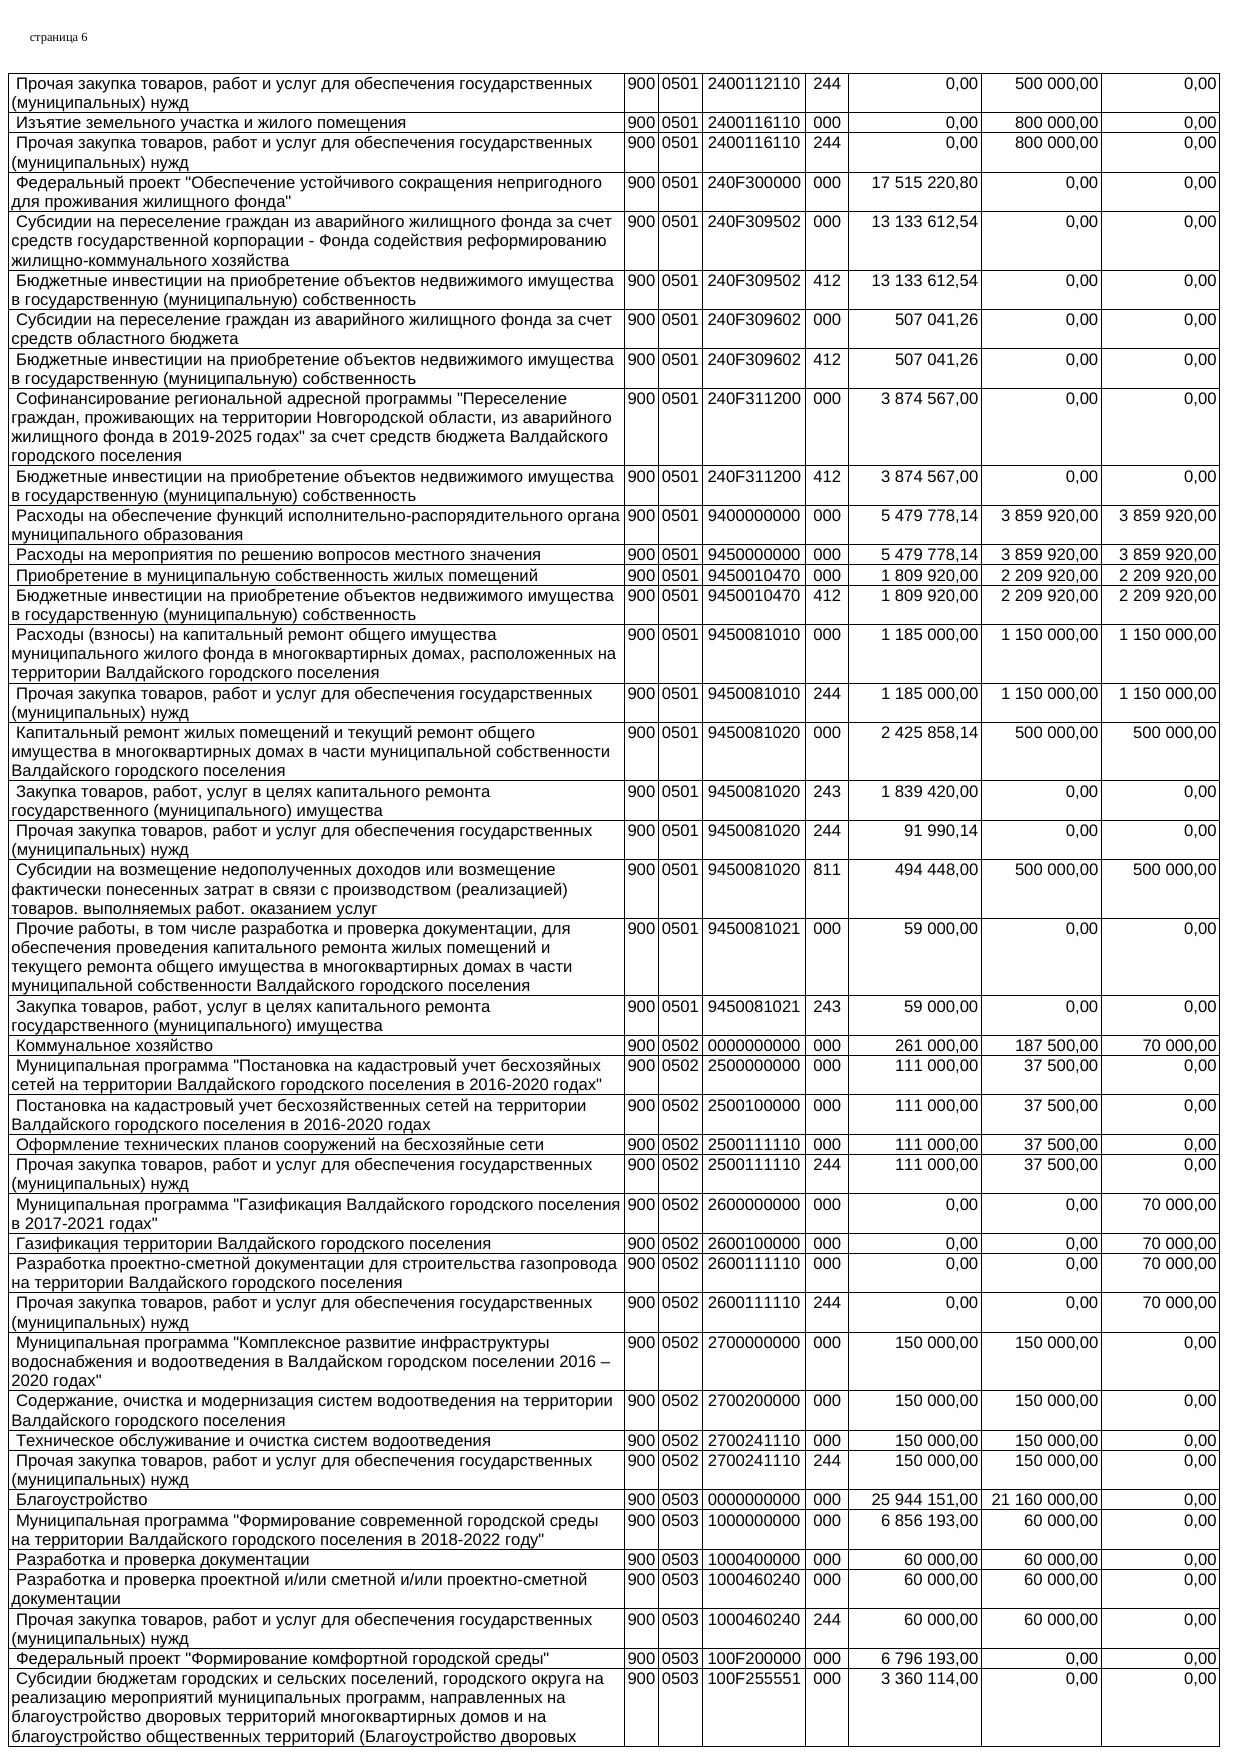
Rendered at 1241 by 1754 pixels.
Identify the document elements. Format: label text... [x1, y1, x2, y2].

table_cell 150 000,00 [849, 1451, 981, 1489]
table_cell 9450081020 [703, 860, 805, 918]
table_cell 3 360 114,00 [849, 1669, 981, 1746]
table_cell 70 000,00 [1102, 1293, 1219, 1332]
table_cell 150 000,00 [982, 1333, 1101, 1390]
table_cell 0,00 [1102, 1451, 1219, 1489]
table_cell 0501 [659, 212, 702, 269]
table_cell 3 859 920,00 [982, 545, 1101, 564]
table_cell 0,00 [1102, 1649, 1219, 1668]
table_cell 900 [625, 1194, 658, 1233]
table_cell 0,00 [982, 173, 1101, 211]
table_cell Закупка товаров, работ, услуг в целях капитального ремонта государственного (муниципального) имущества [9, 996, 624, 1035]
table_cell 0,00 [1102, 1669, 1219, 1746]
table_cell 800 000,00 [982, 113, 1101, 132]
table_cell 000 [806, 113, 848, 132]
table_cell 500 000,00 [982, 74, 1101, 112]
table_cell 111 000,00 [849, 1056, 981, 1094]
table_cell 3 859 920,00 [1102, 506, 1219, 544]
table_cell Расходы (взносы) на капитальный ремонт общего имущества муниципального жилого фонда в многоквартирных домах, расположенных на территории Валдайского городского поселения [9, 625, 624, 682]
table_cell 244 [806, 74, 848, 112]
table_cell 900 [625, 113, 658, 132]
table_cell Прочая закупка товаров, работ и услуг для обеспечения государственных (муниципальных) нужд [9, 1609, 624, 1648]
table_cell 0503 [659, 1490, 702, 1509]
table_cell 60 000,00 [982, 1570, 1101, 1608]
table_cell 150 000,00 [982, 1431, 1101, 1450]
table_cell 2700000000 [703, 1333, 805, 1390]
table_cell 900 [625, 1155, 658, 1193]
table_cell 900 [625, 1234, 658, 1253]
table_cell 70 000,00 [1102, 1254, 1219, 1292]
table_cell 0,00 [1102, 349, 1219, 388]
table_cell Закупка товаров, работ, услуг в целях капитального ремонта государственного (муниципального) имущества [9, 781, 624, 820]
table_cell 0,00 [982, 1293, 1101, 1332]
table_cell 187 500,00 [982, 1036, 1101, 1055]
table_cell 0,00 [982, 349, 1101, 388]
table_cell 0,00 [849, 1234, 981, 1253]
table_cell 37 500,00 [982, 1135, 1101, 1154]
table_cell 900 [625, 1431, 658, 1450]
table_cell 0,00 [982, 1194, 1101, 1233]
table_cell 507 041,26 [849, 310, 981, 348]
table_cell 0,00 [849, 1254, 981, 1292]
table_cell 2500100000 [703, 1095, 805, 1134]
table_cell Бюджетные инвестиции на приобретение объектов недвижимого имущества в государственную (муниципальную) собственность [9, 466, 624, 505]
table_cell 0501 [659, 586, 702, 624]
table_cell 2 209 920,00 [1102, 565, 1219, 584]
table_cell 240F309602 [703, 310, 805, 348]
table_cell Оформление технических планов сооружений на бесхозяйные сети [9, 1135, 624, 1154]
table_cell 37 500,00 [982, 1095, 1101, 1134]
table_cell 0,00 [982, 781, 1101, 820]
table_cell 0501 [659, 996, 702, 1035]
table_cell 000 [806, 1431, 848, 1450]
table_cell 0000000000 [703, 1490, 805, 1509]
table_cell 900 [625, 1451, 658, 1489]
table_cell 37 500,00 [982, 1056, 1101, 1094]
table_cell 000 [806, 1550, 848, 1569]
table_cell 000 [806, 1570, 848, 1608]
table_cell 9450081020 [703, 821, 805, 859]
table_cell 240F300000 [703, 173, 805, 211]
table_cell 91 990,14 [849, 821, 981, 859]
table_cell 412 [806, 586, 848, 624]
table_cell 500 000,00 [1102, 723, 1219, 780]
table_cell 2600100000 [703, 1234, 805, 1253]
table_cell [9, 74, 624, 112]
table_cell 60 000,00 [849, 1609, 981, 1648]
table_cell 150 000,00 [849, 1333, 981, 1390]
table_cell 9450010470 [703, 565, 805, 584]
table_cell 60 000,00 [982, 1550, 1101, 1569]
table_cell 900 [625, 173, 658, 211]
table_cell 2400116110 [703, 133, 805, 172]
table_cell 0,00 [982, 1649, 1101, 1668]
table_cell 1 185 000,00 [849, 625, 981, 682]
table_cell 5 479 778,14 [849, 545, 981, 564]
table_cell 0,00 [982, 310, 1101, 348]
table_cell 261 000,00 [849, 1036, 981, 1055]
table_cell 000 [806, 625, 848, 682]
table_cell 13 133 612,54 [849, 271, 981, 309]
table_cell 0503 [659, 1609, 702, 1648]
table_cell 900 [625, 74, 658, 112]
table_cell 0,00 [1102, 212, 1219, 269]
table_cell 900 [625, 1570, 658, 1608]
table_cell 240F311200 [703, 466, 805, 505]
table_cell 0503 [659, 1669, 702, 1746]
table_cell 0501 [659, 565, 702, 584]
table_cell 900 [625, 860, 658, 918]
table_cell 900 [625, 506, 658, 544]
table_cell 0501 [659, 684, 702, 722]
table_cell 21 160 000,00 [982, 1490, 1101, 1509]
table_cell 500 000,00 [1102, 860, 1219, 918]
table_cell 0503 [659, 1570, 702, 1608]
table_cell 111 000,00 [849, 1155, 981, 1193]
table_cell Прочие работы, в том числе разработка и проверка документации, для обеспечения проведения капитального ремонта жилых помещений и текущего ремонта общего имущества в многоквартирных домах в части муниципальной собственности Валдайского городского поселения [9, 919, 624, 995]
table_cell 0501 [659, 506, 702, 544]
table_cell 3 859 920,00 [1102, 545, 1219, 564]
table_cell 0,00 [1102, 1609, 1219, 1648]
table_cell 9450081021 [703, 919, 805, 995]
table_cell 9400000000 [703, 506, 805, 544]
table_cell 000 [806, 173, 848, 211]
table_cell 800 000,00 [982, 133, 1101, 172]
table_cell Газификация территории Валдайского городского поселения [9, 1234, 624, 1253]
table_cell 900 [625, 684, 658, 722]
table_cell 1000460240 [703, 1609, 805, 1648]
table_cell 0,00 [1102, 74, 1219, 112]
table_cell 507 041,26 [849, 349, 981, 388]
table_cell 3 874 567,00 [849, 389, 981, 465]
table_cell 0,00 [1102, 821, 1219, 859]
table_cell 000 [806, 1194, 848, 1233]
table_cell 1 185 000,00 [849, 684, 981, 722]
table_cell 000 [806, 1669, 848, 1746]
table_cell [9, 133, 624, 172]
table_cell 0501 [659, 389, 702, 465]
table_cell 0,00 [849, 113, 981, 132]
table_cell 60 000,00 [982, 1609, 1101, 1648]
table_cell 900 [625, 466, 658, 505]
table_cell 2700200000 [703, 1391, 805, 1429]
table_cell 243 [806, 996, 848, 1035]
table_cell Федеральный проект "Формирование комфортной городской среды" [9, 1649, 624, 1668]
table_cell 0,00 [1102, 389, 1219, 465]
table_cell 240F309602 [703, 349, 805, 388]
table_cell 900 [625, 310, 658, 348]
table_cell 9450010470 [703, 586, 805, 624]
table_cell Бюджетные инвестиции на приобретение объектов недвижимого имущества в государственную (муниципальную) собственность [9, 586, 624, 624]
table_cell 60 000,00 [982, 1510, 1101, 1549]
table_cell 900 [625, 1333, 658, 1390]
table_cell 900 [625, 1056, 658, 1094]
table_cell 0503 [659, 1550, 702, 1569]
table_cell 70 000,00 [1102, 1036, 1219, 1055]
table_cell 0,00 [982, 466, 1101, 505]
table_cell 240F309502 [703, 212, 805, 269]
table_cell Прочая закупка товаров, работ и услуг для обеспечения государственных (муниципальных) нужд [9, 684, 624, 722]
table_cell 0501 [659, 821, 702, 859]
table_cell 2600111110 [703, 1293, 805, 1332]
table_cell 0,00 [849, 74, 981, 112]
table_cell 0,00 [982, 271, 1101, 309]
table_cell 3 859 920,00 [982, 506, 1101, 544]
table_cell 2 209 920,00 [1102, 586, 1219, 624]
table_cell Субсидии на переселение граждан из аварийного жилищного фонда за счет средств областного бюджета [9, 310, 624, 348]
table_cell Расходы на мероприятия по решению вопросов местного значения [9, 545, 624, 564]
table_cell 500 000,00 [982, 860, 1101, 918]
table_cell 244 [806, 821, 848, 859]
table_cell 0501 [659, 310, 702, 348]
table_cell 0,00 [1102, 271, 1219, 309]
table_cell Прочая закупка товаров, работ и услуг для обеспечения государственных (муниципальных) нужд [9, 821, 624, 859]
table_cell 0501 [659, 113, 702, 132]
table_cell 1000460240 [703, 1570, 805, 1608]
table_cell 900 [625, 1254, 658, 1292]
table_cell 0,00 [1102, 919, 1219, 995]
table_cell 000 [806, 1391, 848, 1429]
table_cell 1 809 920,00 [849, 565, 981, 584]
table_cell 243 [806, 781, 848, 820]
table_cell 244 [806, 1155, 848, 1193]
table_cell Муниципальная программа "Газификация Валдайского городского поселения в 2017-2021 годах" [9, 1194, 624, 1233]
table_cell 900 [625, 996, 658, 1035]
table_cell 0,00 [849, 133, 981, 172]
table_cell 2 209 920,00 [982, 565, 1101, 584]
table_cell 000 [806, 1095, 848, 1134]
table_cell 2400116110 [703, 113, 805, 132]
table_cell 0501 [659, 349, 702, 388]
table_cell 244 [806, 684, 848, 722]
table_cell Разработка проектно-сметной документации для строительства газопровода на территории Валдайского городского поселения [9, 1254, 624, 1292]
table_cell Разработка и проверка проектной и/или сметной и/или проектно-сметной документации [9, 1570, 624, 1608]
table_cell 6 856 193,00 [849, 1510, 981, 1549]
table_cell 150 000,00 [849, 1391, 981, 1429]
table_cell 0,00 [1102, 1095, 1219, 1134]
table_cell 0,00 [1102, 1056, 1219, 1094]
table_cell 0502 [659, 1254, 702, 1292]
table_cell 0501 [659, 173, 702, 211]
table_cell 0501 [659, 74, 702, 112]
table_cell 900 [625, 271, 658, 309]
table_cell 1 150 000,00 [982, 684, 1101, 722]
table_cell 000 [806, 1490, 848, 1509]
table_cell 59 000,00 [849, 996, 981, 1035]
table_cell 000 [806, 506, 848, 544]
table_cell 2500000000 [703, 1056, 805, 1094]
table_cell 0502 [659, 1194, 702, 1233]
table_cell 0501 [659, 625, 702, 682]
table_cell 0502 [659, 1333, 702, 1390]
table_cell 60 000,00 [849, 1550, 981, 1569]
table_cell 17 515 220,80 [849, 173, 981, 211]
table_cell 0501 [659, 919, 702, 995]
table_cell 900 [625, 565, 658, 584]
table_cell 000 [806, 1510, 848, 1549]
table_cell 0502 [659, 1431, 702, 1450]
table_cell 900 [625, 821, 658, 859]
table_cell Прочая закупка товаров, работ и услуг для обеспечения государственных (муниципальных) нужд [9, 1293, 624, 1332]
table_cell 900 [625, 1669, 658, 1746]
table_cell 494 448,00 [849, 860, 981, 918]
table_cell 0,00 [1102, 173, 1219, 211]
table_cell Муниципальная программа "Комплексное развитие инфраструктуры водоснабжения и водоотведения в Валдайском городском поселении 2016 – 2020 годах" [9, 1333, 624, 1390]
table_cell 1 150 000,00 [1102, 625, 1219, 682]
table_cell 0,00 [982, 1254, 1101, 1292]
table_cell 0,00 [982, 212, 1101, 269]
table_cell 2700241110 [703, 1451, 805, 1489]
table_cell 412 [806, 271, 848, 309]
table_cell Изъятие земельного участка и жилого помещения [9, 113, 624, 132]
table_cell 0,00 [1102, 1155, 1219, 1193]
table_cell 900 [625, 1391, 658, 1429]
table_cell 2600111110 [703, 1254, 805, 1292]
table_cell Прочая закупка товаров, работ и услуг для обеспечения государственных (муниципальных) нужд [9, 1451, 624, 1489]
table_cell Муниципальная программа "Постановка на кадастровый учет бесхозяйных сетей на территории Валдайского городского поселения в 2016-2020 годах" [9, 1056, 624, 1094]
table_cell 0502 [659, 1036, 702, 1055]
table_cell 70 000,00 [1102, 1194, 1219, 1233]
table_cell Постановка на кадастровый учет бесхозяйственных сетей на территории Валдайского городского поселения в 2016-2020 годах [9, 1095, 624, 1134]
table_cell 9450081010 [703, 625, 805, 682]
table_cell 2700241110 [703, 1431, 805, 1450]
table_cell 3 874 567,00 [849, 466, 981, 505]
table_cell 900 [625, 1649, 658, 1668]
table_cell 900 [625, 1609, 658, 1648]
table_cell 9450081020 [703, 781, 805, 820]
table_cell 0501 [659, 545, 702, 564]
table_cell 900 [625, 1095, 658, 1134]
table_cell 1 839 420,00 [849, 781, 981, 820]
table_cell 0,00 [1102, 1510, 1219, 1549]
table_cell 2400112110 [703, 74, 805, 112]
table_cell 0502 [659, 1451, 702, 1489]
table_cell 0501 [659, 723, 702, 780]
table_cell 0,00 [849, 1194, 981, 1233]
table_cell 244 [806, 1609, 848, 1648]
table_cell 9450081020 [703, 723, 805, 780]
table_cell 0,00 [982, 389, 1101, 465]
table_cell 000 [806, 1056, 848, 1094]
table_cell 0502 [659, 1293, 702, 1332]
table_cell 60 000,00 [849, 1570, 981, 1608]
table_cell 0502 [659, 1234, 702, 1253]
table_cell 0,00 [982, 1234, 1101, 1253]
table_cell 900 [625, 133, 658, 172]
table_cell 412 [806, 349, 848, 388]
table_cell 100F200000 [703, 1649, 805, 1668]
table_cell 900 [625, 1293, 658, 1332]
table_cell 2 425 858,14 [849, 723, 981, 780]
table_cell 0502 [659, 1155, 702, 1193]
table_cell 0501 [659, 860, 702, 918]
table_cell 000 [806, 1333, 848, 1390]
table_cell 0502 [659, 1391, 702, 1429]
table_cell 1000000000 [703, 1510, 805, 1549]
table_cell 0502 [659, 1095, 702, 1134]
table_cell 0503 [659, 1649, 702, 1668]
table_cell 000 [806, 565, 848, 584]
table_cell 0,00 [1102, 133, 1219, 172]
table_cell 240F309502 [703, 271, 805, 309]
table_cell 0,00 [1102, 1135, 1219, 1154]
table_cell 900 [625, 723, 658, 780]
table_cell Софинансирование региональной адресной программы "Переселение граждан, проживающих на территории Новгородской области, из аварийного жилищного фонда в 2019-2025 годах" за счет средств бюджета Валдайского городского поселения [9, 389, 624, 465]
table_cell 240F311200 [703, 389, 805, 465]
table_cell 1 150 000,00 [982, 625, 1101, 682]
table_cell 0,00 [1102, 1490, 1219, 1509]
table_cell 25 944 151,00 [849, 1490, 981, 1509]
table_cell 6 796 193,00 [849, 1649, 981, 1668]
table_cell 150 000,00 [849, 1431, 981, 1450]
table_cell 900 [625, 1490, 658, 1509]
table_cell 0502 [659, 1135, 702, 1154]
table_cell 000 [806, 919, 848, 995]
table_cell 0,00 [982, 919, 1101, 995]
table_cell 111 000,00 [849, 1095, 981, 1134]
table_cell 150 000,00 [982, 1391, 1101, 1429]
table_cell 900 [625, 1036, 658, 1055]
table_cell 900 [625, 389, 658, 465]
table_cell 000 [806, 389, 848, 465]
table_cell 0,00 [1102, 996, 1219, 1035]
table_cell Благоустройство [9, 1490, 624, 1509]
table_cell 9450081021 [703, 996, 805, 1035]
table_cell 412 [806, 466, 848, 505]
table_cell 900 [625, 625, 658, 682]
table_cell 2500111110 [703, 1135, 805, 1154]
table_cell 0,00 [982, 1669, 1101, 1746]
table_cell 1 150 000,00 [1102, 684, 1219, 722]
table_cell 0000000000 [703, 1036, 805, 1055]
table_cell 000 [806, 1234, 848, 1253]
table_cell Муниципальная программа "Формирование современной городской среды на территории Валдайского городского поселения в 2018-2022 году" [9, 1510, 624, 1549]
table_cell 5 479 778,14 [849, 506, 981, 544]
table_cell 000 [806, 212, 848, 269]
table_cell 0,00 [1102, 781, 1219, 820]
table_cell 000 [806, 1254, 848, 1292]
table_cell Бюджетные инвестиции на приобретение объектов недвижимого имущества в государственную (муниципальную) собственность [9, 349, 624, 388]
table_cell 0501 [659, 466, 702, 505]
table_cell 900 [625, 586, 658, 624]
table_cell Капитальный ремонт жилых помещений и текущий ремонт общего имущества в многоквартирных домах в части муниципальной собственности Валдайского городского поселения [9, 723, 624, 780]
table_cell Федеральный проект "Обеспечение устойчивого сокращения непригодного для проживания жилищного фонда" [9, 173, 624, 211]
table_cell 0,00 [1102, 113, 1219, 132]
table_cell 0,00 [982, 996, 1101, 1035]
table_cell 900 [625, 781, 658, 820]
table_cell 0501 [659, 133, 702, 172]
table_cell Коммунальное хозяйство [9, 1036, 624, 1055]
table_cell 500 000,00 [982, 723, 1101, 780]
table_cell Приобретение в муниципальную собственность жилых помещений [9, 565, 624, 584]
table_cell Субсидии на переселение граждан из аварийного жилищного фонда за счет средств государственной корпорации - Фонда содействия реформированию жилищно-коммунального хозяйства [9, 212, 624, 269]
table_cell Содержание, очистка и модернизация систем водоотведения на территории Валдайского городского поселения [9, 1391, 624, 1429]
table_cell 2500111110 [703, 1155, 805, 1193]
table_cell Субсидии на возмещение недополученных доходов или возмещение фактически понесенных затрат в связи с производством (реализацией) товаров. выполняемых работ. оказанием услуг [9, 860, 624, 918]
table_cell Прочая закупка товаров, работ и услуг для обеспечения государственных (муниципальных) нужд [9, 1155, 624, 1193]
table_cell 0,00 [1102, 1333, 1219, 1390]
table_cell 811 [806, 860, 848, 918]
table_cell 0502 [659, 1056, 702, 1094]
table_cell 000 [806, 310, 848, 348]
table_cell 0,00 [982, 821, 1101, 859]
table_cell 9450081010 [703, 684, 805, 722]
table_cell 244 [806, 1293, 848, 1332]
table_cell 100F255551 [703, 1669, 805, 1746]
table_cell 13 133 612,54 [849, 212, 981, 269]
table_cell 0501 [659, 271, 702, 309]
table_cell Бюджетные инвестиции на приобретение объектов недвижимого имущества в государственную (муниципальную) собственность [9, 271, 624, 309]
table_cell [9, 1669, 624, 1746]
table_cell 0501 [659, 781, 702, 820]
table_cell 0,00 [1102, 1550, 1219, 1569]
table_cell 1000400000 [703, 1550, 805, 1569]
table_cell 900 [625, 1550, 658, 1569]
table_cell 70 000,00 [1102, 1234, 1219, 1253]
table_cell 900 [625, 545, 658, 564]
table_cell 000 [806, 723, 848, 780]
table_cell 0503 [659, 1510, 702, 1549]
table_cell 900 [625, 349, 658, 388]
table_cell 0,00 [1102, 1431, 1219, 1450]
table_cell 111 000,00 [849, 1135, 981, 1154]
table_cell 0,00 [1102, 466, 1219, 505]
table_cell 000 [806, 1135, 848, 1154]
table_cell 000 [806, 545, 848, 564]
table_cell Техническое обслуживание и очистка систем водоотведения [9, 1431, 624, 1450]
table_cell 900 [625, 1135, 658, 1154]
table_cell 1 809 920,00 [849, 586, 981, 624]
table_cell 0,00 [1102, 1570, 1219, 1608]
table_cell 900 [625, 919, 658, 995]
table_cell 2600000000 [703, 1194, 805, 1233]
table_cell 0,00 [1102, 310, 1219, 348]
table_cell 000 [806, 1649, 848, 1668]
table_cell 244 [806, 1451, 848, 1489]
table_cell 2 209 920,00 [982, 586, 1101, 624]
table_cell 59 000,00 [849, 919, 981, 995]
table_cell 900 [625, 212, 658, 269]
table_cell Расходы на обеспечение функций исполнительно-распорядительного органа муниципального образования [9, 506, 624, 544]
table_cell 244 [806, 133, 848, 172]
table_cell 9450000000 [703, 545, 805, 564]
table_cell 900 [625, 1510, 658, 1549]
table_cell 0,00 [1102, 1391, 1219, 1429]
table_cell 150 000,00 [982, 1451, 1101, 1489]
table_cell Разработка и проверка документации [9, 1550, 624, 1569]
table_cell 37 500,00 [982, 1155, 1101, 1193]
table_cell 0,00 [849, 1293, 981, 1332]
table_cell 000 [806, 1036, 848, 1055]
